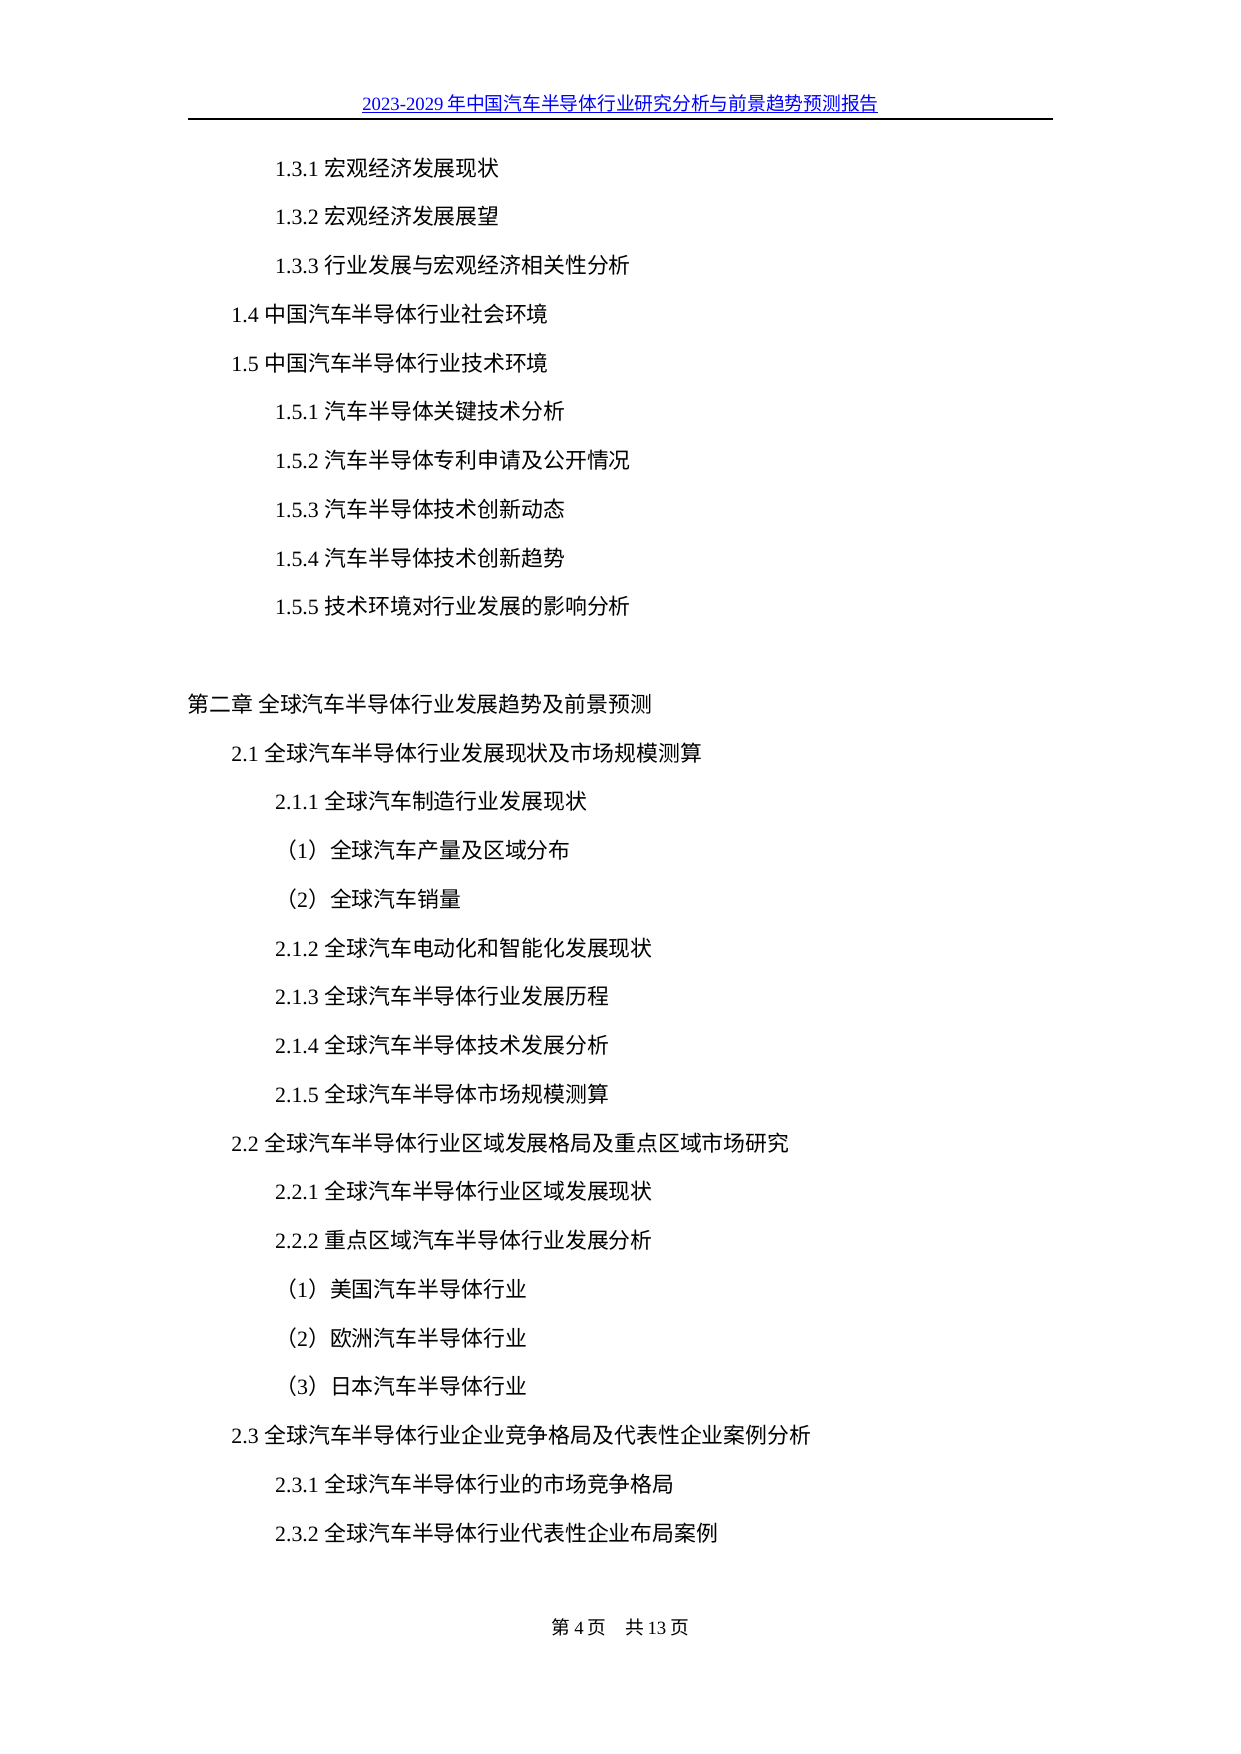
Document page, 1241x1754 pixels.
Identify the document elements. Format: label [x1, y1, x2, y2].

text [187, 150, 1053, 1548]
